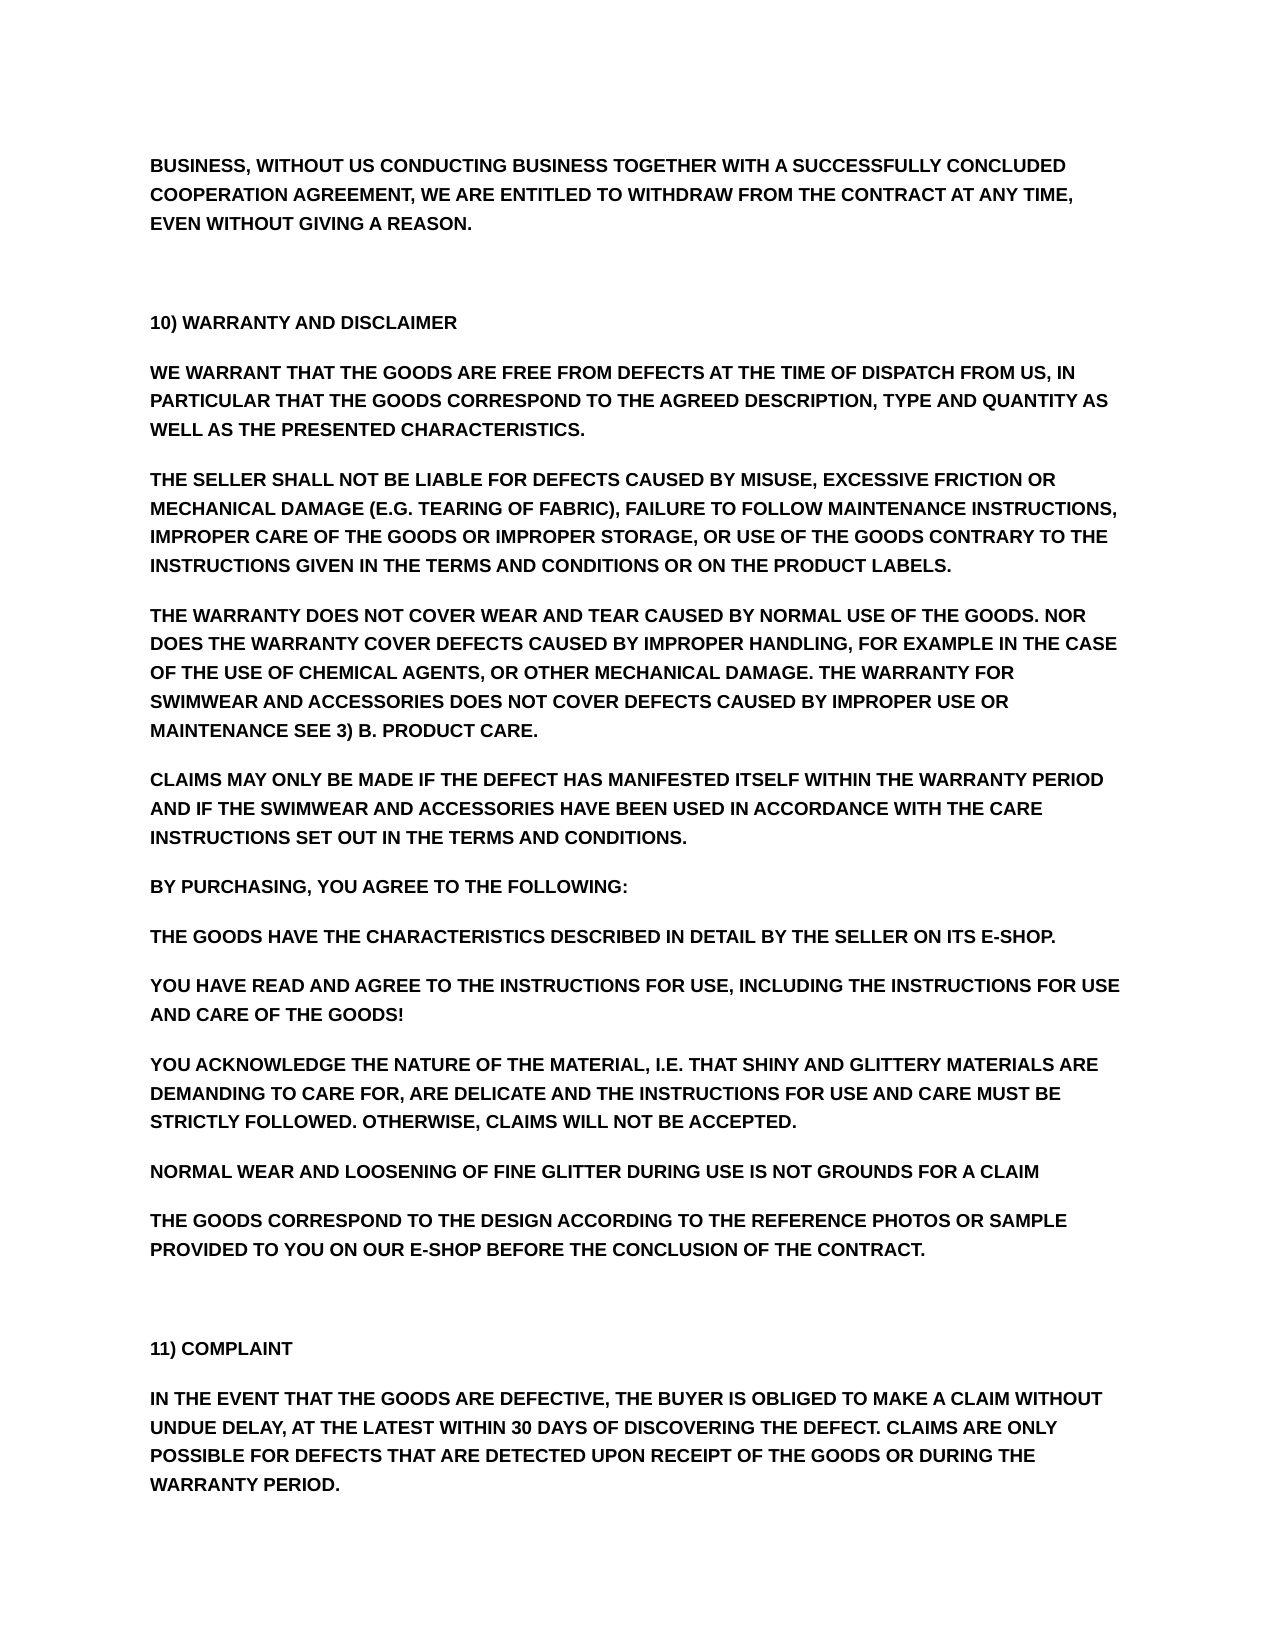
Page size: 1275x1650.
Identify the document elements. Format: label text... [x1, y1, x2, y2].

text The goods have the characteristics described in detail by the Seller on its e-shop. [150, 920, 1125, 949]
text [150, 150, 1125, 236]
text You have read and agree to the instructions for use, including the instructions for use and care of the goods! [150, 970, 1125, 1027]
text Claims may only be made if the defect has manifested itself within the warranty period and if the swimwear and accessories have been used in accordance with the care instructions set out in the terms and conditions. [150, 764, 1125, 850]
text 10) WARRANTY AND DISCLAIMER [150, 307, 1125, 335]
text We warrant that the Goods are free from defects at the time of dispatch from us, in particular that the Goods correspond to the agreed description, type and quantity as well as the presented characteristics. [150, 356, 1125, 442]
text In the event that the Goods are defective, the Buyer is obliged to make a claim without undue delay, at the latest within 30 days of discovering the defect. Claims are only possible for defects that are detected upon receipt of the goods or during the warranty period. [150, 1382, 1125, 1497]
text 11) COMPLAINT [150, 1333, 1125, 1362]
text The Seller shall not be liable for defects caused by misuse, excessive friction or mechanical damage (e.g. tearing of fabric), failure to follow maintenance instructions, improper care of the goods or improper storage, or use of the goods contrary to the instructions given in the terms and conditions or on the product labels. [150, 463, 1125, 578]
text You acknowledge the nature of the material, i.e. that shiny and glittery materials are demanding to care for, are delicate and the instructions for use and care must be strictly followed. Otherwise, claims will not be accepted. [150, 1048, 1125, 1134]
text the goods correspond to the design according to the reference photos or sample provided to you on our e-shop before the conclusion of the contract. [150, 1205, 1125, 1262]
text The warranty does not cover wear and tear caused by normal use of the goods. Nor does the warranty cover defects caused by improper handling, for example in the case of the use of chemical agents, or other mechanical damage. The warranty for swimwear and accessories does not cover Defects caused by improper use or maintenance see 3) b. Product Care. [150, 599, 1125, 743]
text Normal wear and loosening of fine glitter during use is not grounds for a claim [150, 1155, 1125, 1184]
text By purchasing, you agree to the following: [150, 871, 1125, 899]
